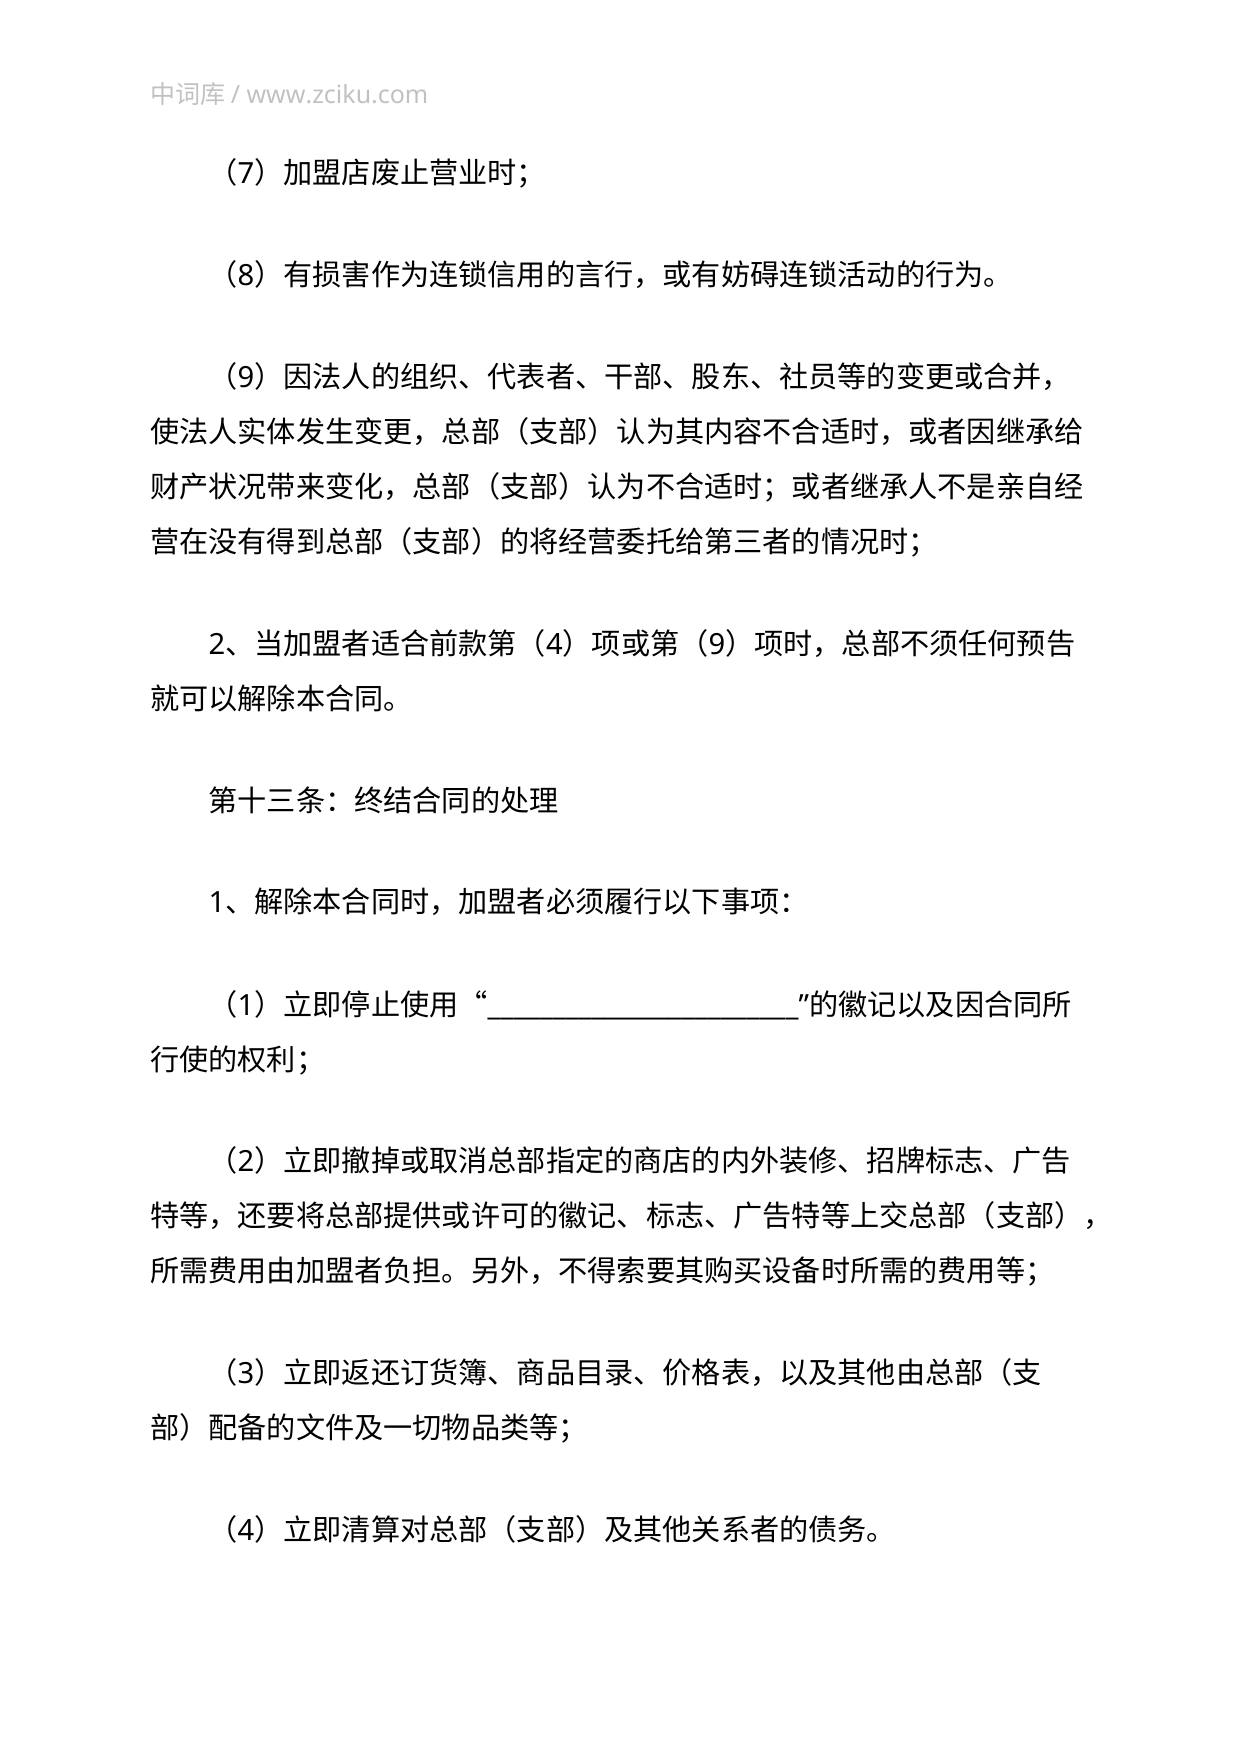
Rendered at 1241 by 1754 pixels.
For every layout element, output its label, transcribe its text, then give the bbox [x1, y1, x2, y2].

text （8）有损害作为连锁信用的言行，或有妨碍连锁活动的行为。 [150, 252, 1090, 294]
text （1）立即停止使用“________________________”的徽记以及因合同所行使的权利； [150, 981, 1090, 1078]
text （3）立即返还订货簿、商品目录、价格表，以及其他由总部（支部）配备的文件及一切物品类等； [150, 1349, 1090, 1447]
text 第十三条：终结合同的处理 [150, 777, 1090, 819]
text （7）加盟店废止营业时； [150, 150, 1090, 192]
text （2）立即撤掉或取消总部指定的商店的内外装修、招牌标志、广告特等，还要将总部提供或许可的徽记、标志、广告特等上交总部（支部），所需费用由加盟者负担。另外，不得索要其购买设备时所需的费用等； [150, 1138, 1090, 1290]
text 1、解除本合同时，加盟者必须履行以下事项： [150, 879, 1090, 921]
text 2、当加盟者适合前款第（4）项或第（9）项时，总部不须任何预告就可以解除本合同。 [150, 621, 1090, 718]
text （4）立即清算对总部（支部）及其他关系者的债务。 [150, 1506, 1090, 1549]
text （9）因法人的组织、代表者、干部、股东、社员等的变更或合并，使法人实体发生变更，总部（支部）认为其内容不合适时，或者因继承给财产状况带来变化，总部（支部）认为不合适时；或者继承人不是亲自经营在没有得到总部（支部）的将经营委托给第三者的情况时； [150, 354, 1090, 561]
